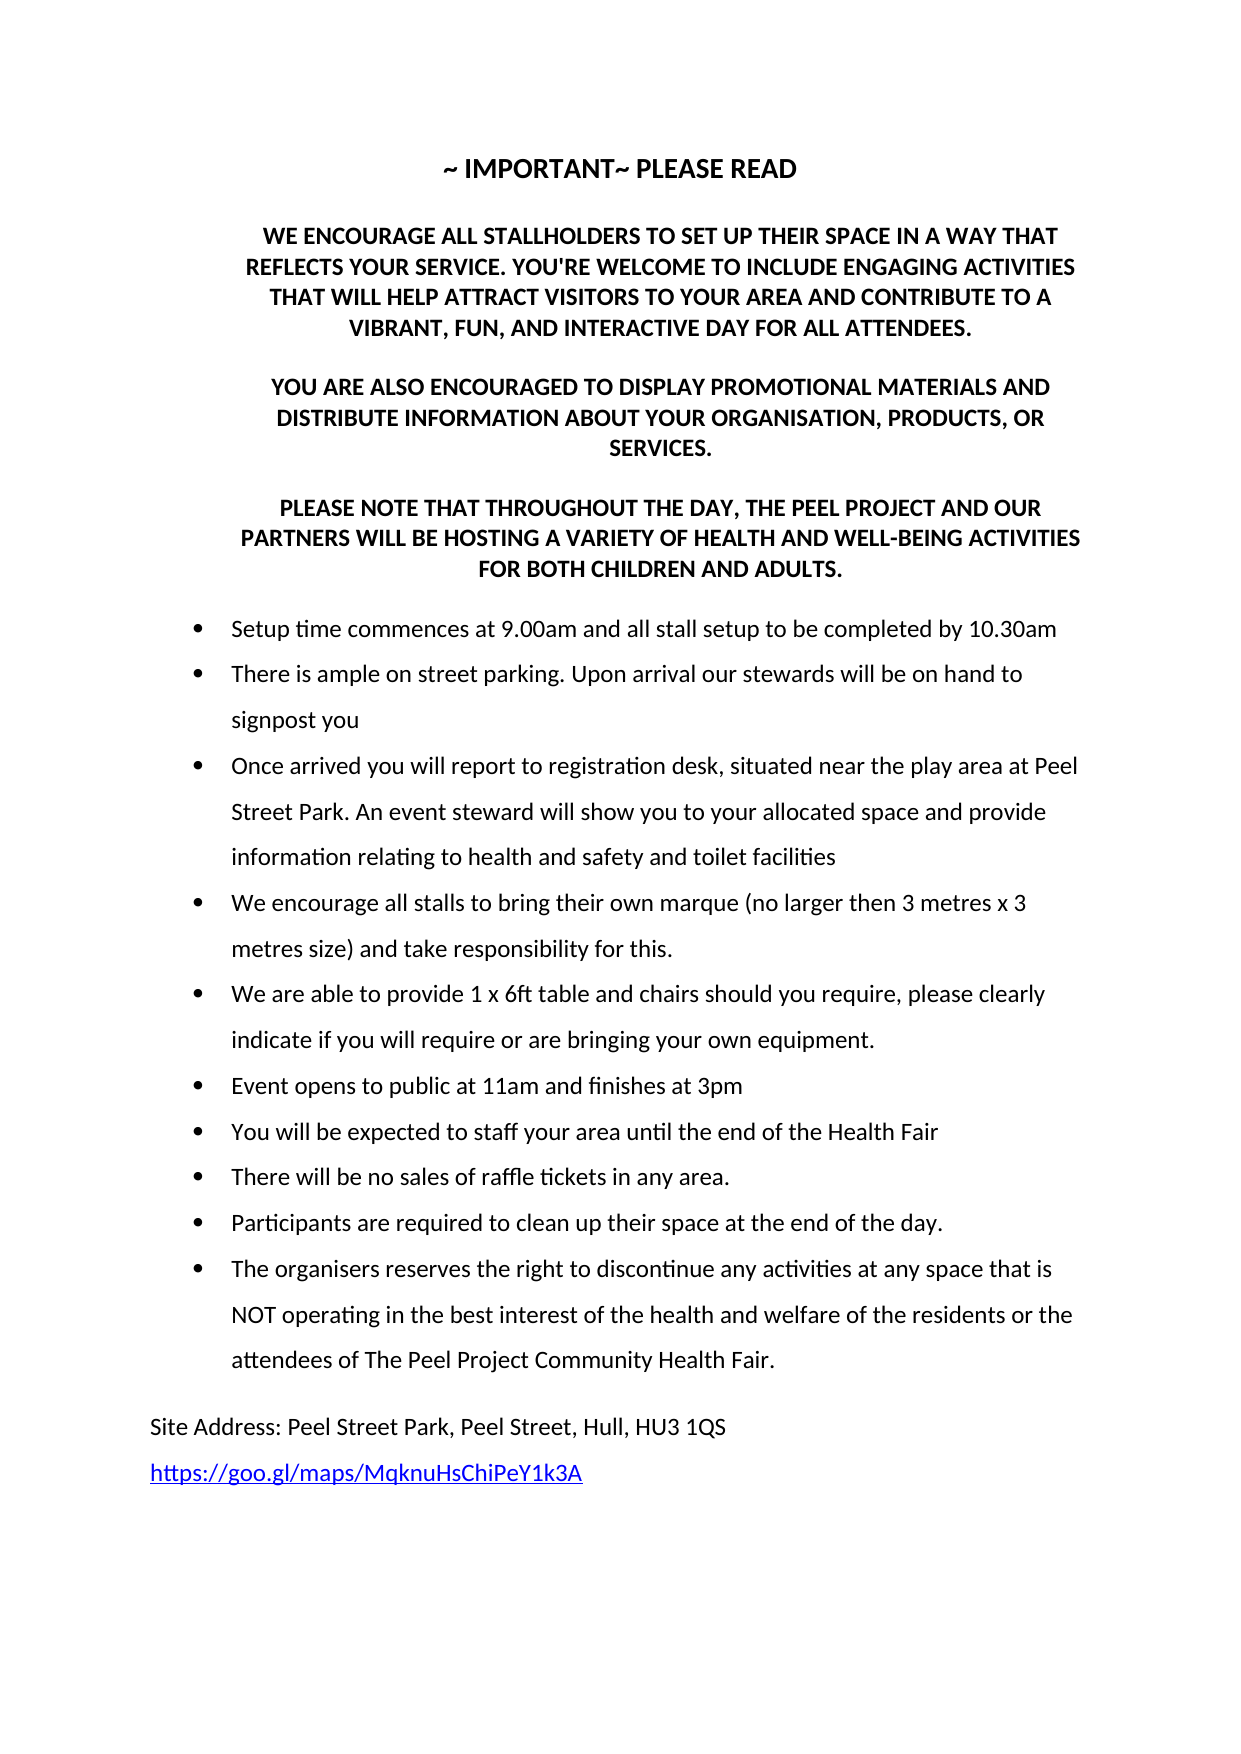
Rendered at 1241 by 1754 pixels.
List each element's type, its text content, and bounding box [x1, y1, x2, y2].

list We are able to provide 1 x 6ft table and chairs should you require, please clearly indicate if you will require or are bringing your own equipment. [194, 979, 1090, 1055]
list There is ample on street parking. Upon arrival our stewards will be on hand to signpost you [194, 658, 1090, 735]
list Setup time commences at 9.00am and all stall setup to be completed by 10.30am [194, 613, 1090, 643]
list You will be expected to staff your area until the end of the Health Fair [194, 1116, 1090, 1146]
list Once arrived you will report to registration desk, situated near the play area at Peel Street Park. An event steward will show you to your allocated space and provide information relating to health and safety and toilet facilities [194, 750, 1090, 872]
list Participants are required to clean up their space at the end of the day. [194, 1207, 1090, 1238]
list We encourage all stalls to bring their own marque (no larger then 3 metres x 3 metres size) and take responsibility for this. [194, 887, 1090, 963]
text WE ENCOURAGE ALL STALLHOLDERS TO SET UP THEIR SPACE IN A WAY THAT REFLECTS YOUR SERVICE. YOU'RE WELCOME TO INCLUDE ENGAGING ACTIVITIES THAT WILL HELP ATTRACT VISITORS TO YOUR AREA AND CONTRIBUTE TO A VIBRANT, FUN, AND INTERACTIVE DAY FOR ALL ATTENDEES. [231, 220, 1090, 342]
text ~ IMPORTANT~ PLEASE READ [150, 150, 1090, 186]
text Site Address: Peel Street Park, Peel Street, Hull, HU3 1QS https://goo.gl/maps/MqknuHsChiPeY1k3A [150, 1411, 1090, 1487]
text PLEASE NOTE THAT THROUGHOUT THE DAY, THE PEEL PROJECT AND OUR PARTNERS WILL BE HOSTING A VARIETY OF HEALTH AND WELL-BEING ACTIVITIES FOR BOTH CHILDREN AND ADULTS. [231, 492, 1090, 584]
list Event opens to public at 11am and finishes at 3pm [194, 1070, 1090, 1101]
list There will be no sales of raffle tickets in any area. [194, 1162, 1090, 1192]
text YOU ARE ALSO ENCOURAGED TO DISPLAY PROMOTIONAL MATERIALS AND DISTRIBUTE INFORMATION ABOUT YOUR ORGANISATION, PRODUCTS, OR SERVICES. [231, 371, 1090, 463]
list The organisers reserves the right to discontinue any activities at any space that is NOT operating in the best interest of the health and welfare of the residents or the attendees of The Peel Project Community Health Fair. [194, 1253, 1090, 1375]
